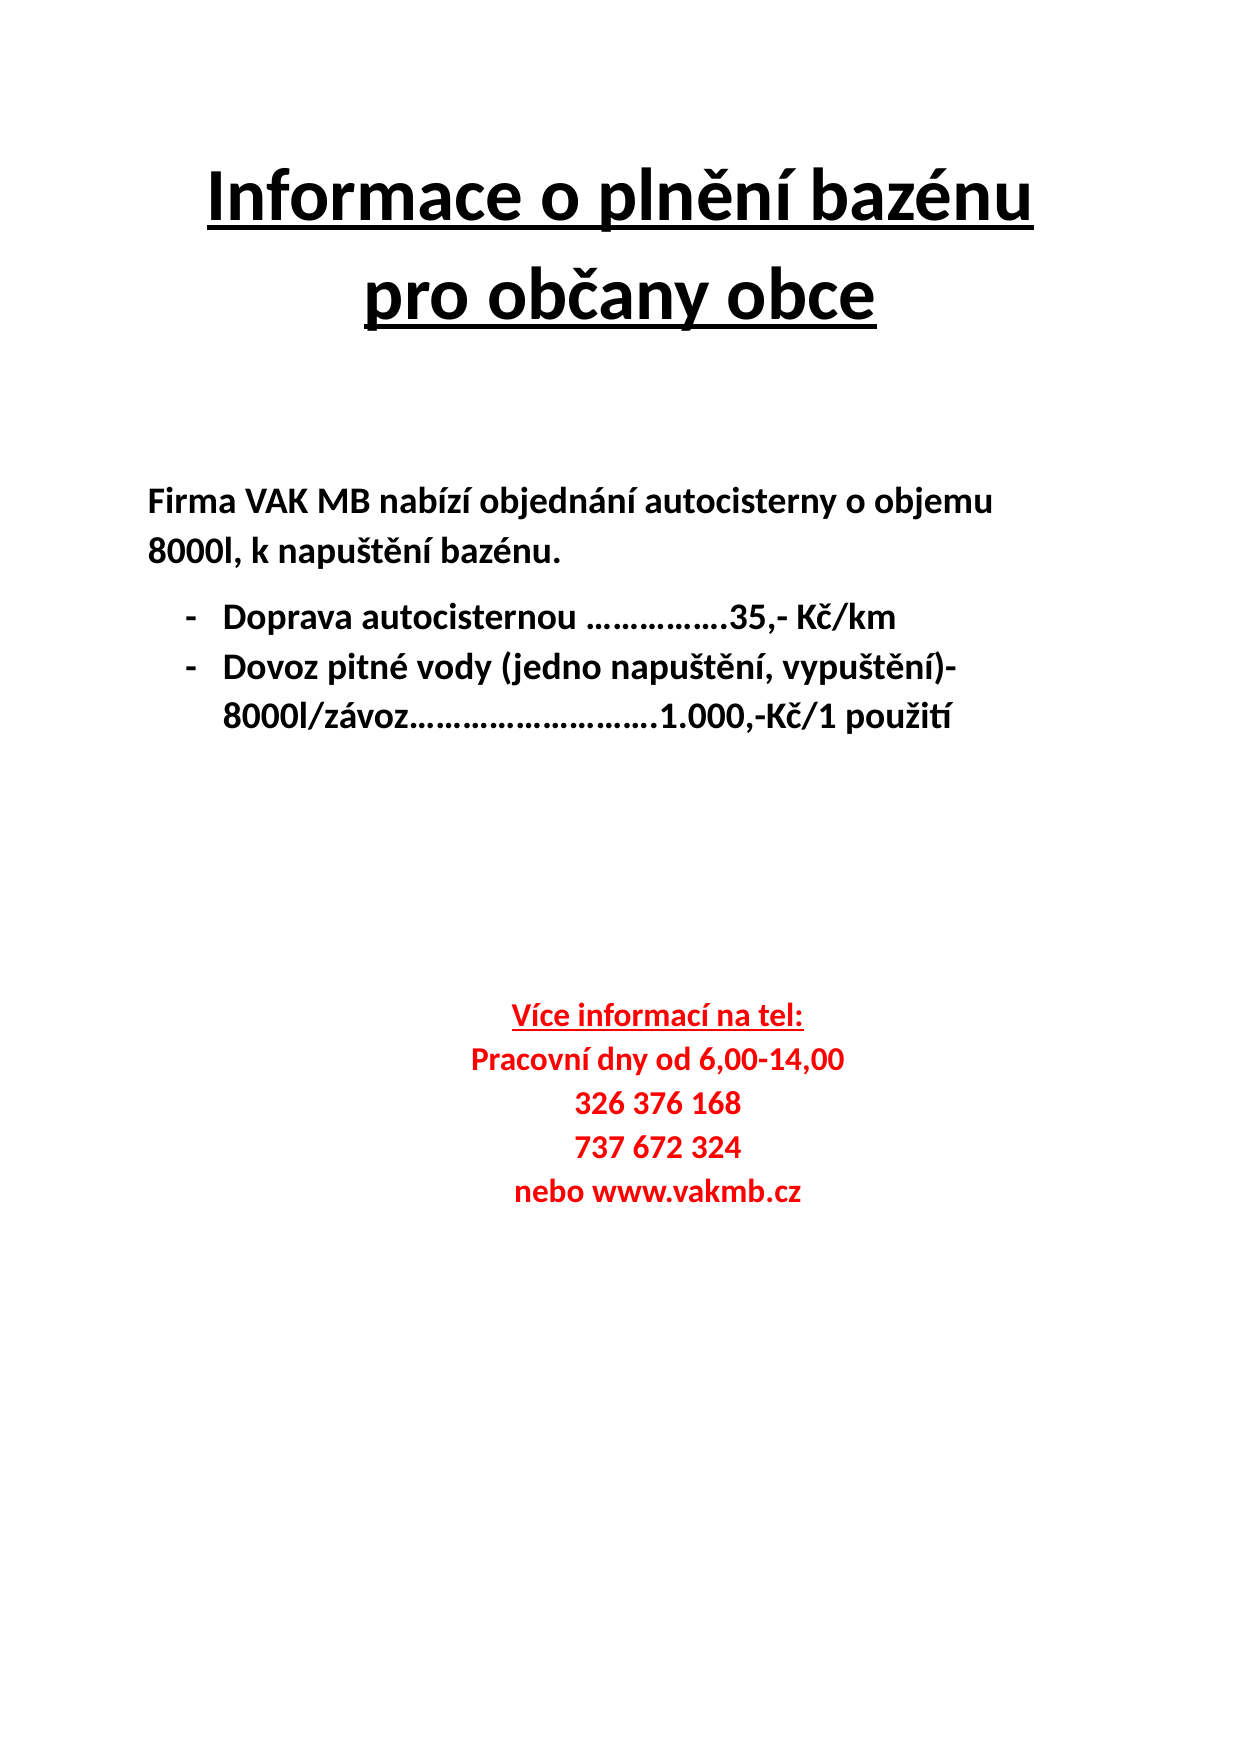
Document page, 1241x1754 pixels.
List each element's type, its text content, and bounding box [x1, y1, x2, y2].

list Pracovní dny od 6,00-14,00 [223, 1038, 1093, 1079]
list Doprava autocisternou …………….35,- Kč/km [185, 593, 1093, 639]
list Dovoz pitné vody (jedno napuštění, vypuštění)- 8000l/závoz……………………….1.000,-Kč/1 použití [185, 643, 1093, 738]
list nebo www.vakmb.cz [223, 1170, 1093, 1211]
text Informace o plnění bazénu pro občany obce [148, 148, 1093, 338]
text Firma VAK MB nabízí objednání autocisterny o objemu 8000l, k napuštění bazénu. [148, 477, 1093, 573]
list 326 376 168 [223, 1082, 1093, 1123]
list Více informací na tel: [223, 994, 1093, 1035]
list 737 672 324 [223, 1126, 1093, 1167]
